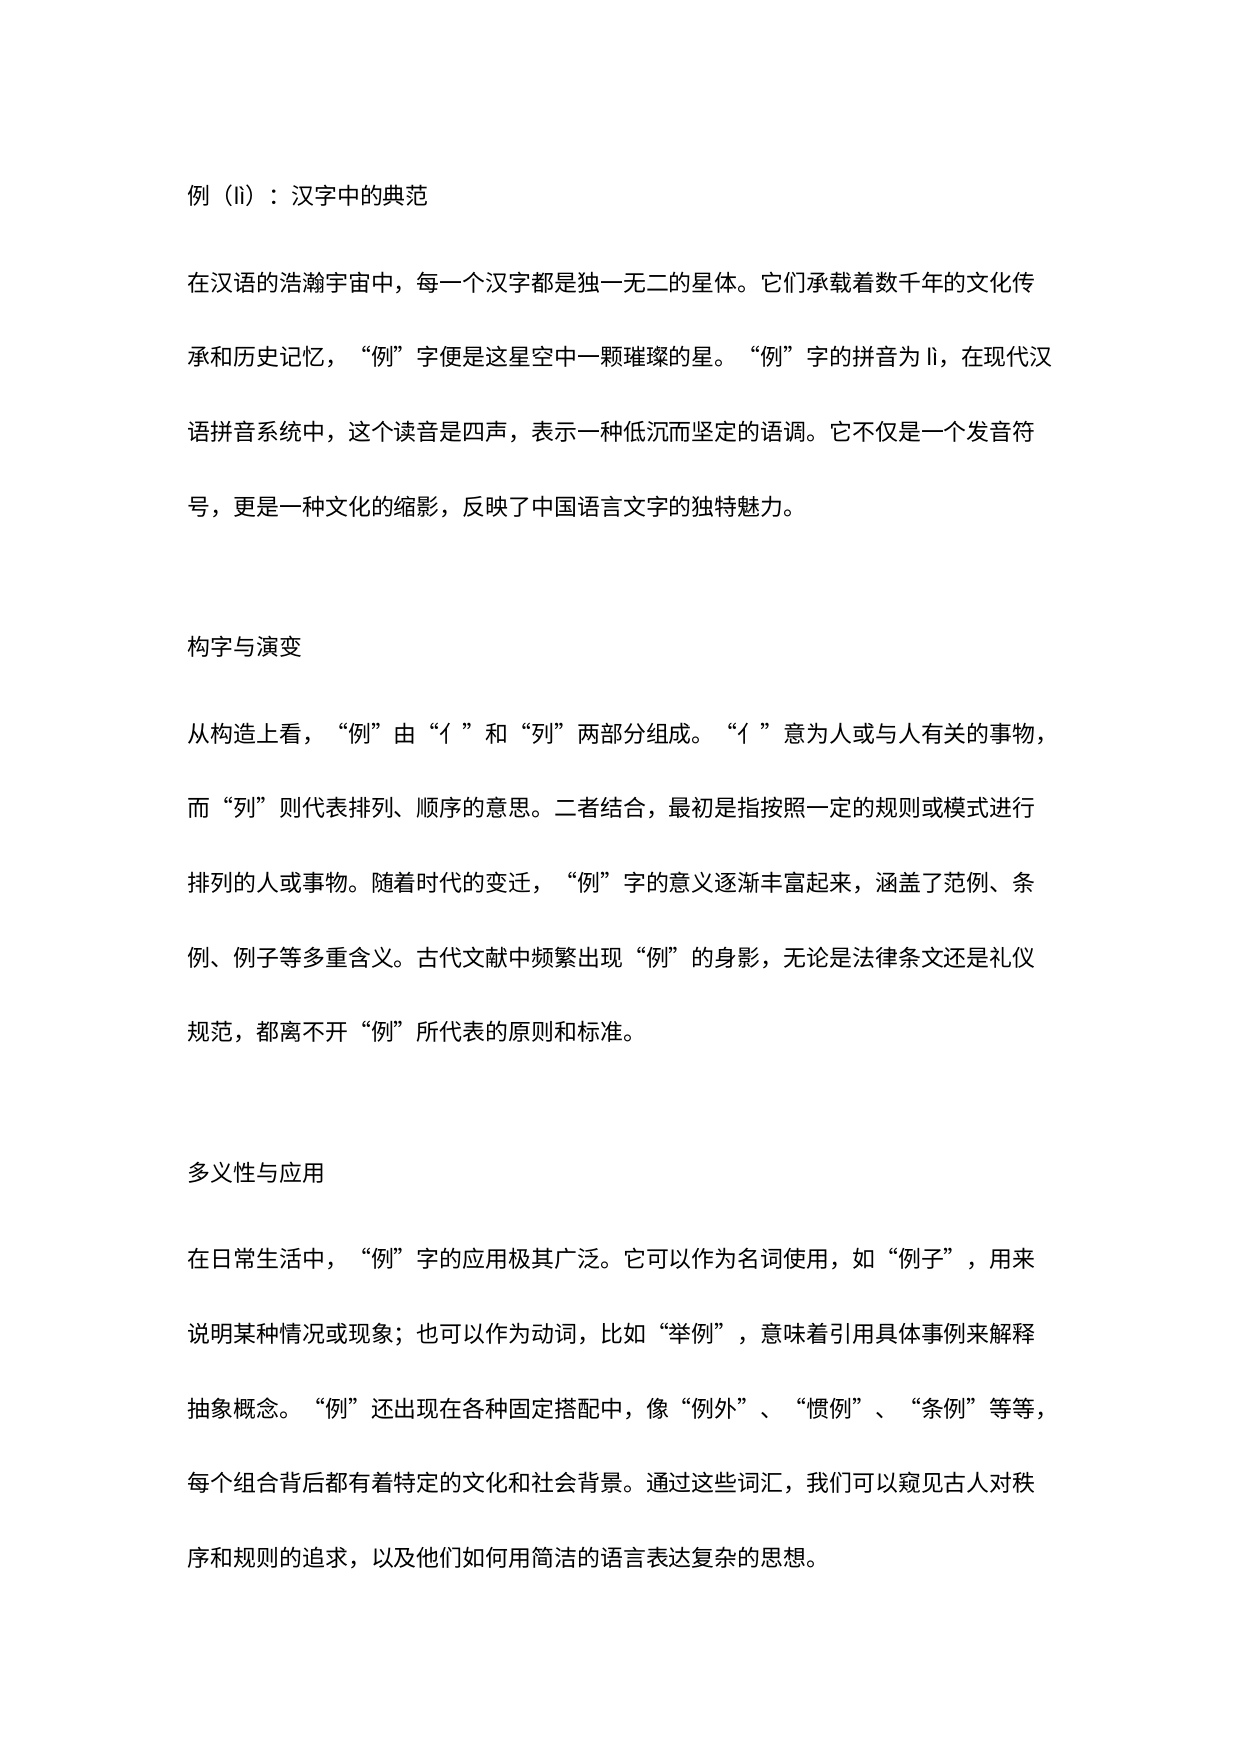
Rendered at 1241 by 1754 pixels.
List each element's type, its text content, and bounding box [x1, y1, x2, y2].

text 例（lì）：汉字中的典范 [187, 162, 1053, 227]
text 构字与演变 [187, 613, 1053, 678]
text 从构造上看，“例”由“亻”和“列”两部分组成。“亻”意为人或与人有关的事物，而“列”则代表排列、顺序的意思。二者结合，最初是指按照一定的规则或模式进行排列的人或事物。随着时代的变迁，“例”字的意义逐渐丰富起来，涵盖了范例、条例、例子等多重含义。古代文献中频繁出现“例”的身影，无论是法律条文还是礼仪规范，都离不开“例”所代表的原则和标准。 [187, 700, 1053, 1063]
text 多义性与应用 [187, 1139, 1053, 1204]
text 在汉语的浩瀚宇宙中，每一个汉字都是独一无二的星体。它们承载着数千年的文化传承和历史记忆，“例”字便是这星空中一颗璀璨的星。“例”字的拼音为 lì，在现代汉语拼音系统中，这个读音是四声，表示一种低沉而坚定的语调。它不仅是一个发音符号，更是一种文化的缩影，反映了中国语言文字的独特魅力。 [187, 249, 1053, 538]
text 在日常生活中，“例”字的应用极其广泛。它可以作为名词使用，如“例子”，用来说明某种情况或现象；也可以作为动词，比如“举例”，意味着引用具体事例来解释抽象概念。“例”还出现在各种固定搭配中，像“例外”、“惯例”、“条例”等等，每个组合背后都有着特定的文化和社会背景。通过这些词汇，我们可以窥见古人对秩序和规则的追求，以及他们如何用简洁的语言表达复杂的思想。 [187, 1225, 1053, 1589]
